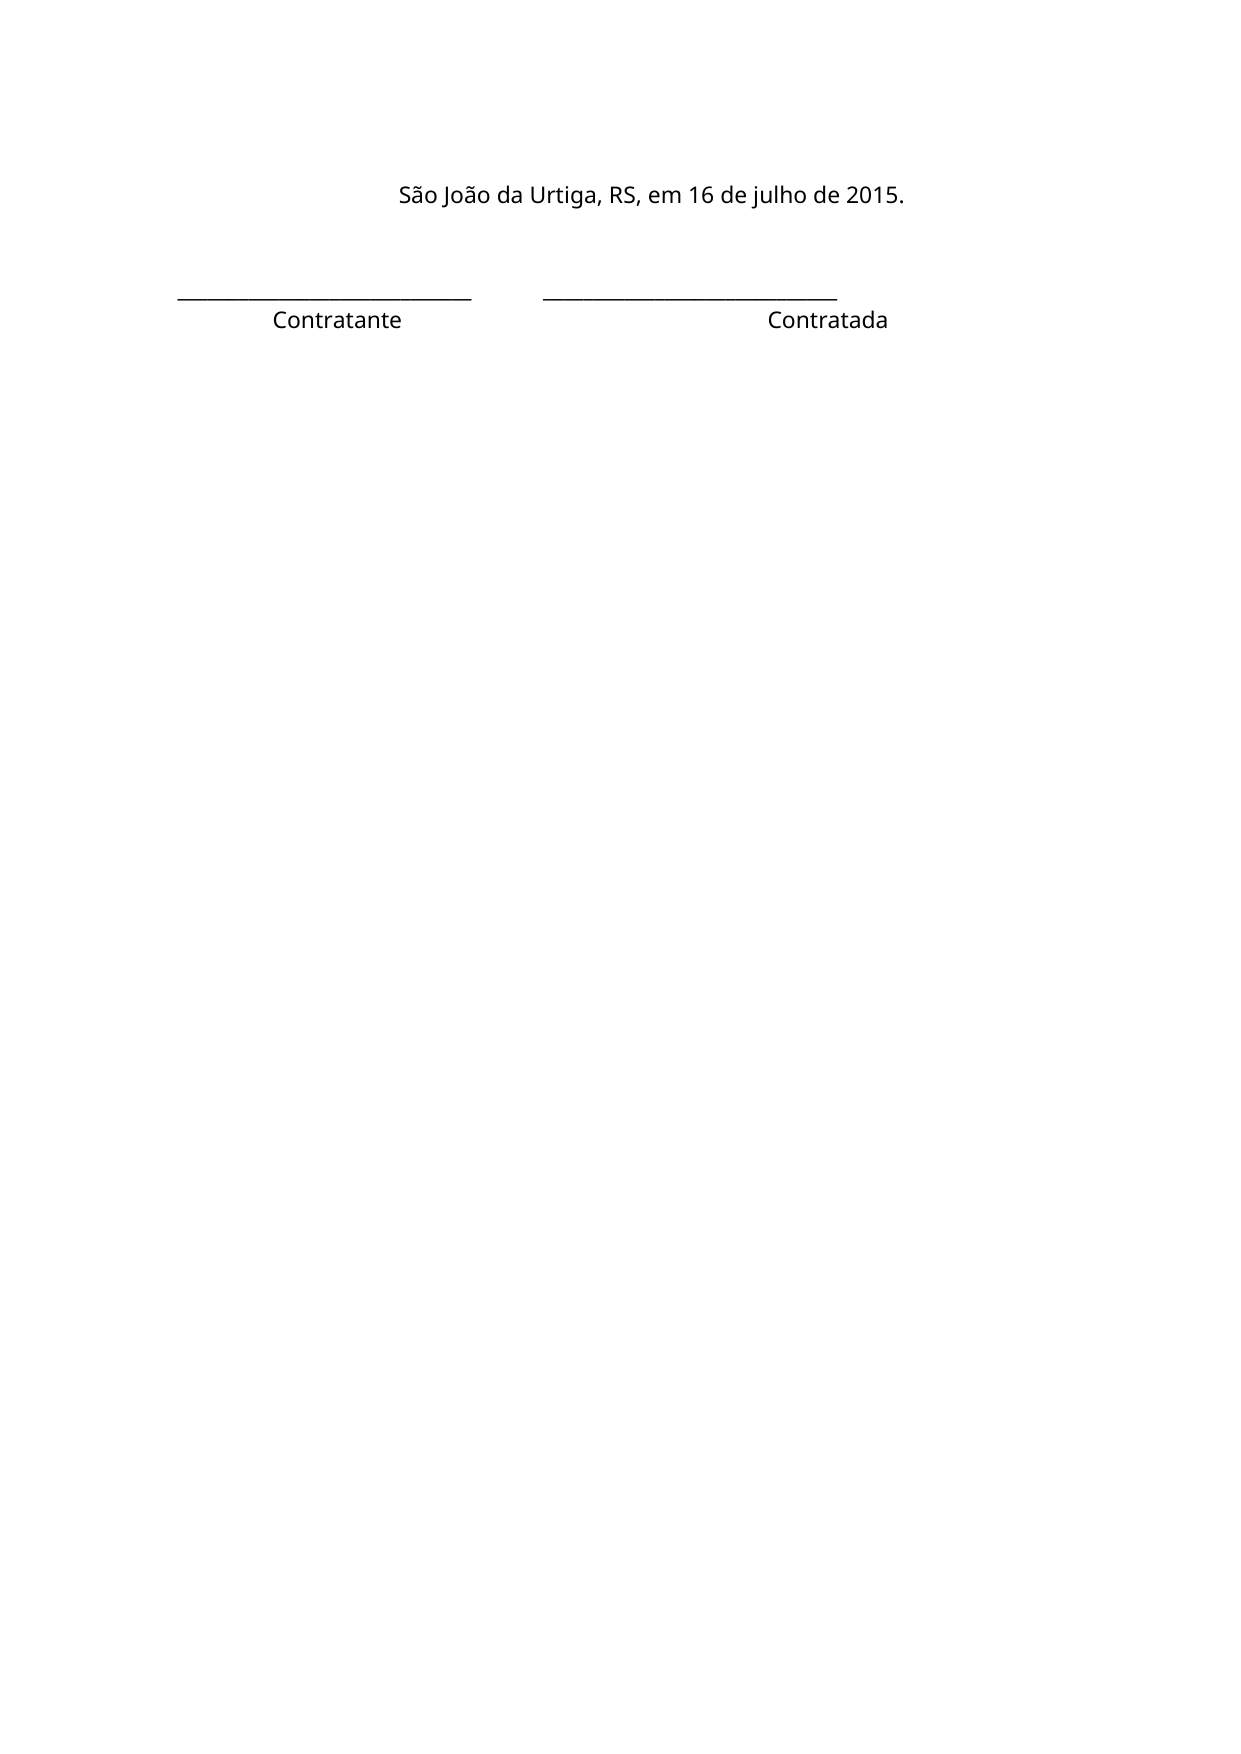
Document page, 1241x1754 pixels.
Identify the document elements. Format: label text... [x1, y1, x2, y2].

text Contratante Contratada [177, 304, 1063, 335]
text São João da Urtiga, RS, em 16 de julho de 2015. [177, 179, 1063, 210]
text _____________________________ _____________________________ [177, 273, 1063, 304]
